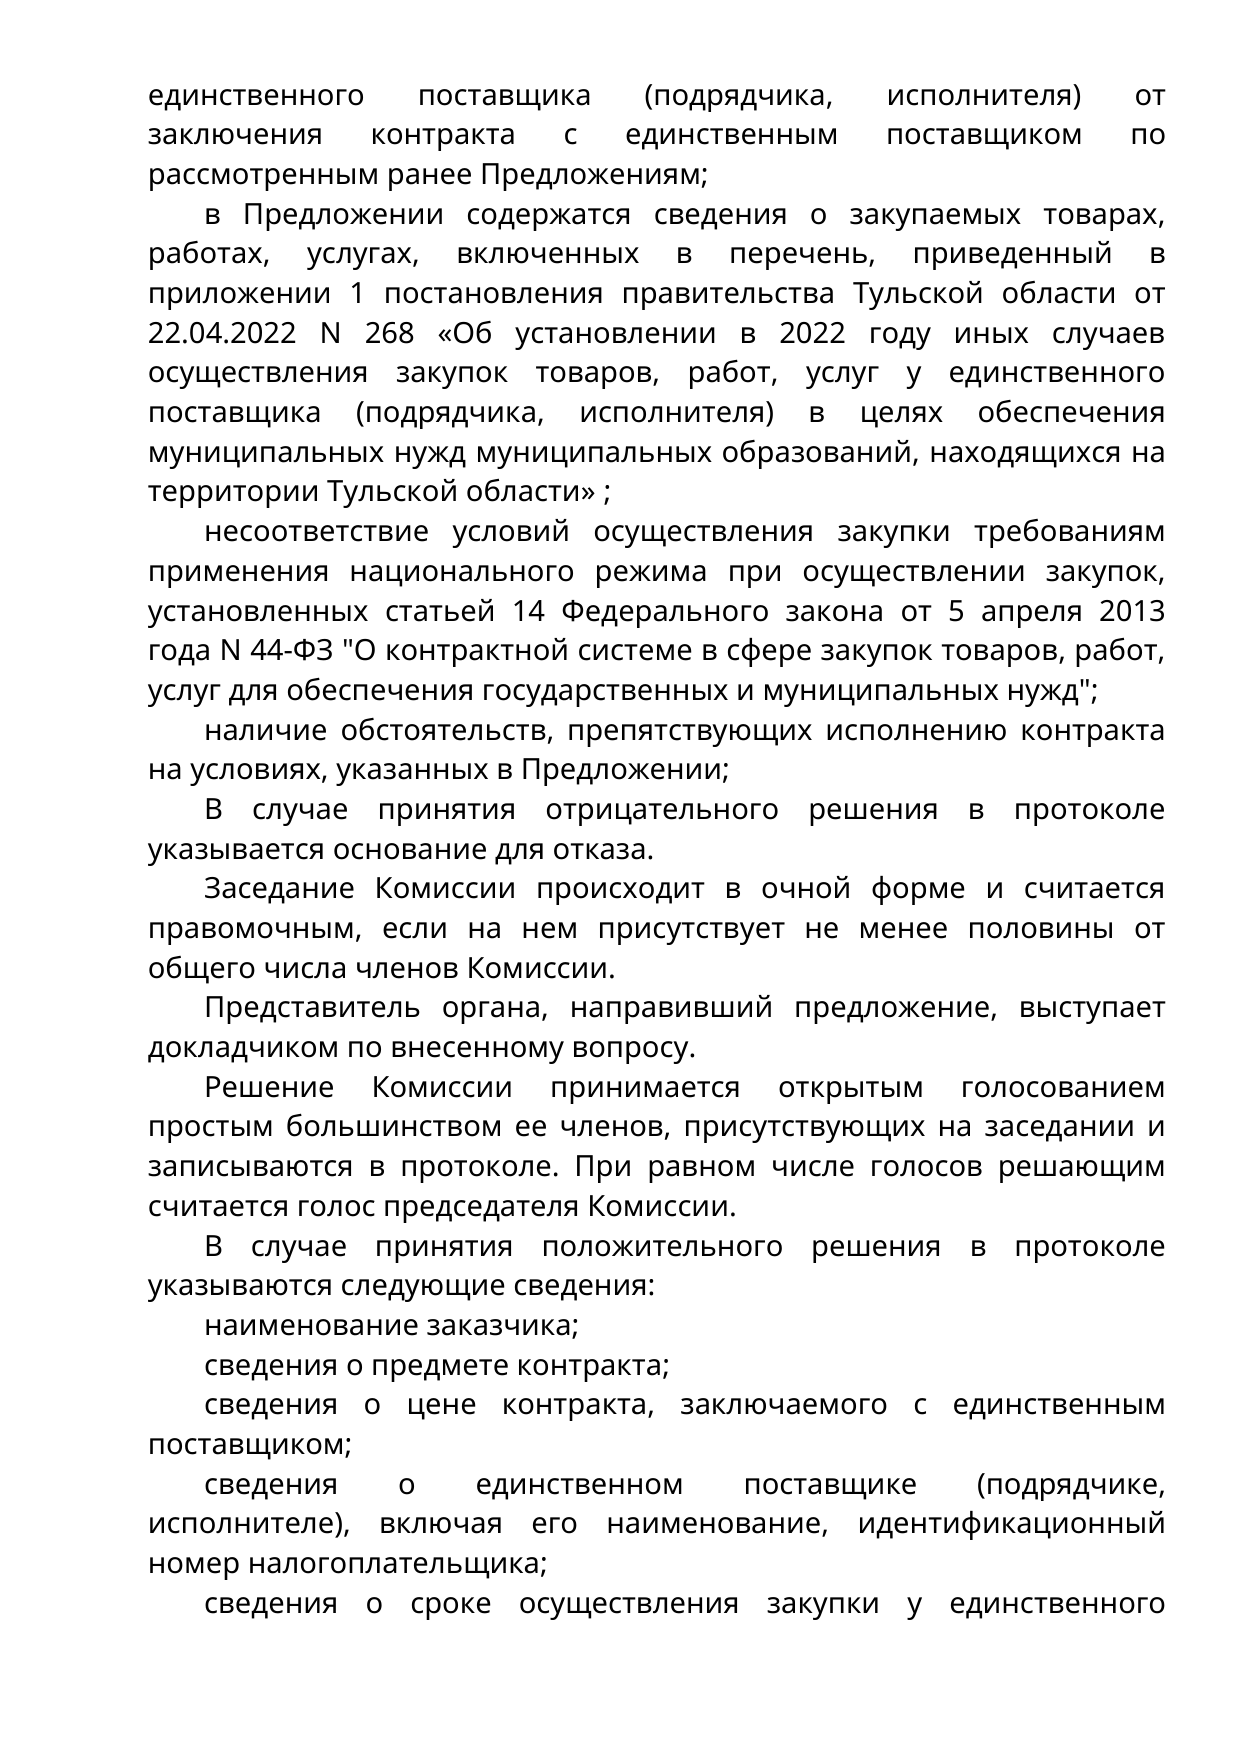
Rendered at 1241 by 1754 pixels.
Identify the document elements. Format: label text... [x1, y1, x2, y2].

text Представитель органа, направивший предложение, выступает докладчиком по внесенному вопросу. [148, 987, 1167, 1066]
text сведения о цене контракта, заключаемого с единственным поставщиком; [148, 1383, 1167, 1463]
text В случае принятия отрицательного решения в протоколе указывается основание для отказа. [148, 788, 1167, 868]
text сведения о единственном поставщике (подрядчике, исполнителе), включая его наименование, идентификационный номер налогоплательщика; [148, 1463, 1167, 1582]
text Решение Комиссии принимается открытым голосованием простым большинством ее членов, присутствующих на заседании и записываются в протоколе. При равном числе голосов решающим считается голос председателя Комиссии. [148, 1066, 1167, 1225]
text Заседание Комиссии происходит в очной форме и считается правомочным, если на нем присутствует не менее половины от общего числа членов Комиссии. [148, 868, 1167, 987]
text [148, 74, 1167, 193]
text наименование заказчика; [148, 1304, 1167, 1344]
text наличие обстоятельств, препятствующих исполнению контракта на условиях, указанных в Предложении; [148, 709, 1167, 788]
text несоответствие условий осуществления закупки требованиям применения национального режима при осуществлении закупок, установленных статьей 14 Федерального закона от 5 апреля 2013 года N 44-ФЗ "О контрактной системе в сфере закупок товаров, работ, услуг для обеспечения государственных и муниципальных нужд"; [148, 510, 1167, 709]
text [148, 1582, 1167, 1622]
text сведения о предмете контракта; [148, 1344, 1167, 1383]
text в Предложении содержатся сведения о закупаемых товарах, работах, услугах, включенных в перечень, приведенный в приложении 1 постановления правительства Тульской области от 22.04.2022 N 268 «Об установлении в 2022 году иных случаев осуществления закупок товаров, работ, услуг у единственного поставщика (подрядчика, исполнителя) в целях обеспечения муниципальных нужд муниципальных образований, находящихся на территории Тульской области» ; [148, 193, 1167, 510]
text В случае принятия положительного решения в протоколе указываются следующие сведения: [148, 1225, 1167, 1304]
